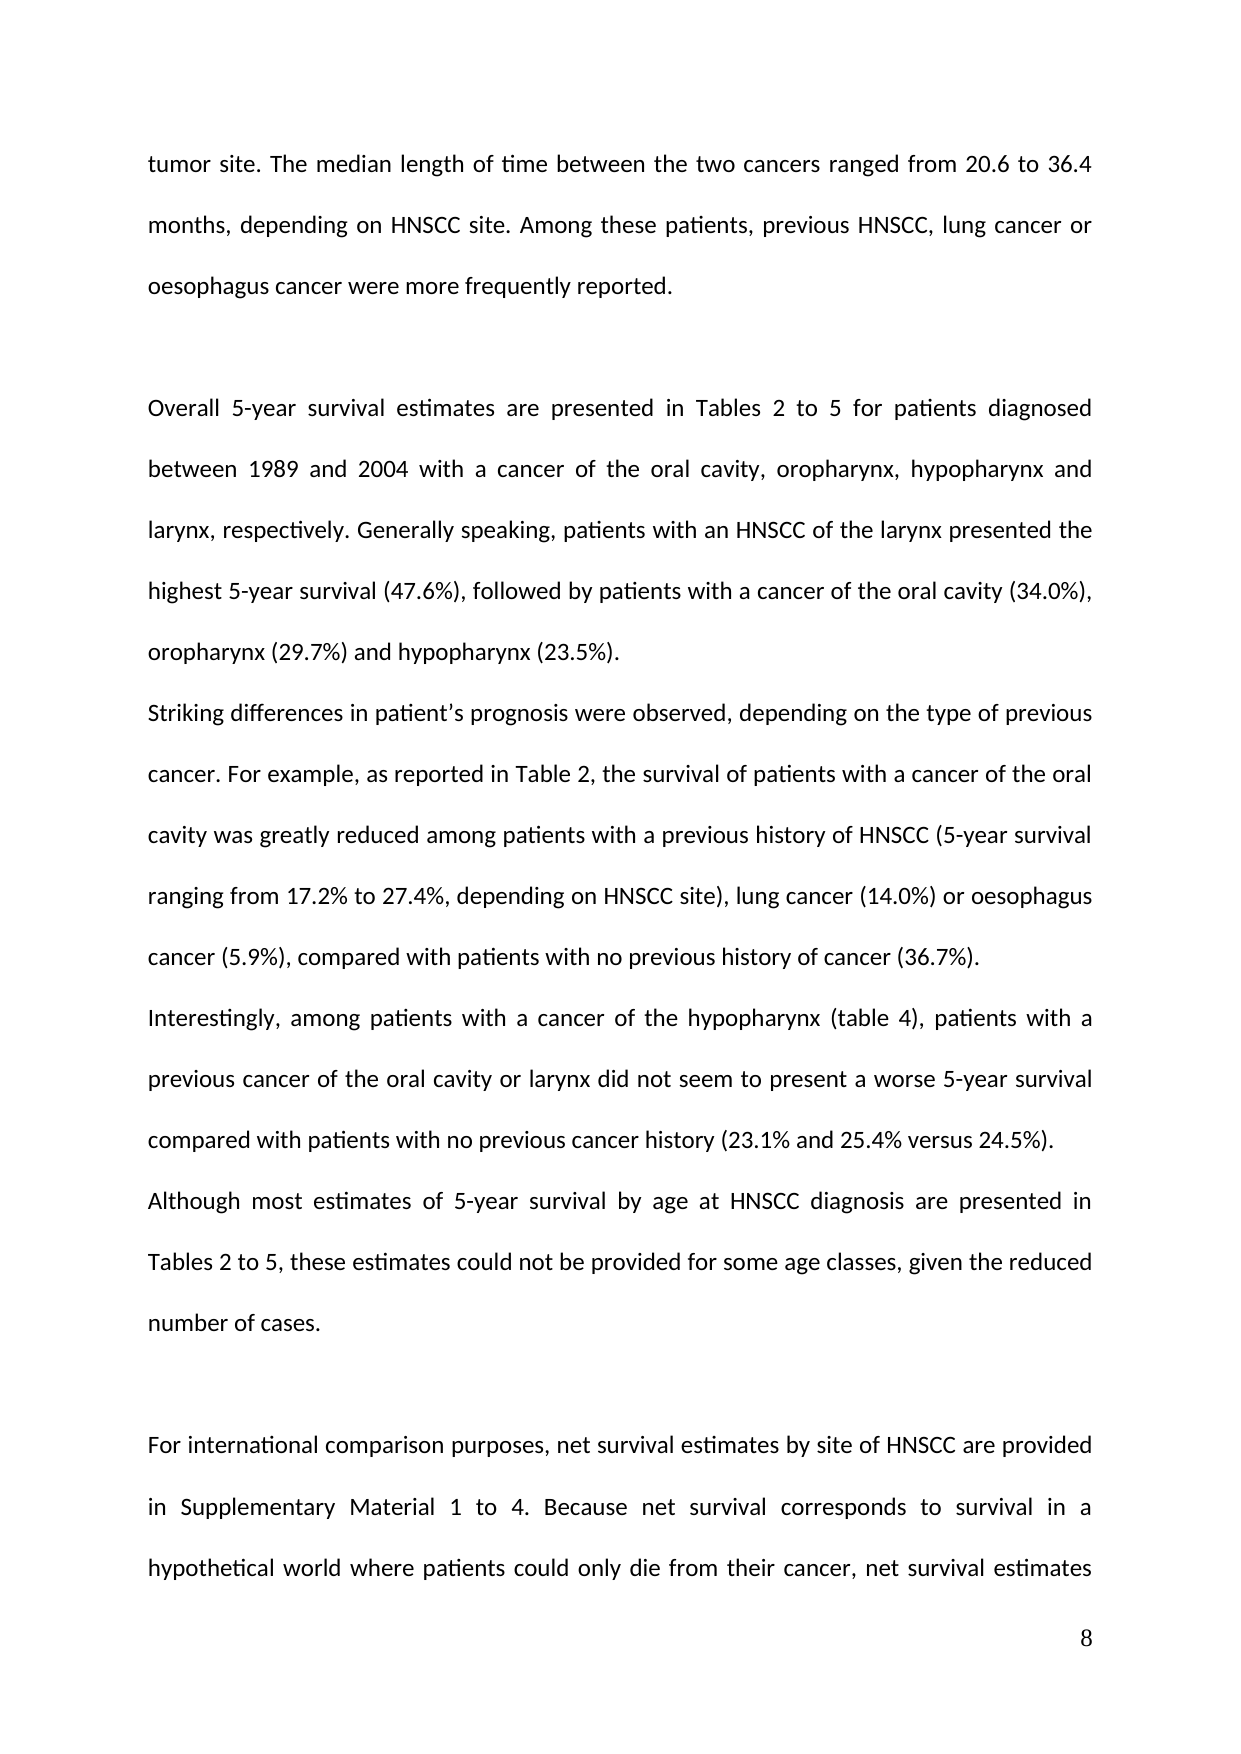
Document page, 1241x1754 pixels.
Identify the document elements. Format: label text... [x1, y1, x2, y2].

text Overall 5-year survival estimates are presented in Tables 2 to 5 for patients diagnosed between 1989 and 2004 with a cancer of the oral cavity, oropharynx, hypopharynx and larynx, respectively. Generally speaking, patients with an HNSCC of the larynx presented the highest 5-year survival (47.6%), followed by patients with a cancer of the oral cavity (34.0%), oropharynx (29.7%) and hypopharynx (23.5%). [148, 392, 1092, 667]
text Striking differences in patient’s prognosis were observed, depending on the type of previous cancer. For example, as reported in Table 2, the survival of patients with a cancer of the oral cavity was greatly reduced among patients with a previous history of HNSCC (5-year survival ranging from 17.2% to 27.4%, depending on HNSCC site), lung cancer (14.0%) or oesophagus cancer (5.9%), compared with patients with no previous history of cancer (36.7%). [148, 697, 1092, 972]
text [148, 1429, 1092, 1582]
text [148, 148, 1092, 300]
text Interestingly, among patients with a cancer of the hypopharynx (table 4), patients with a previous cancer of the oral cavity or larynx did not seem to present a worse 5-year survival compared with patients with no previous cancer history (23.1% and 25.4% versus 24.5%). [148, 1002, 1092, 1155]
text Although most estimates of 5-year survival by age at HNSCC diagnosis are presented in Tables 2 to 5, these estimates could not be provided for some age classes, given the reduced number of cases. [148, 1185, 1092, 1338]
